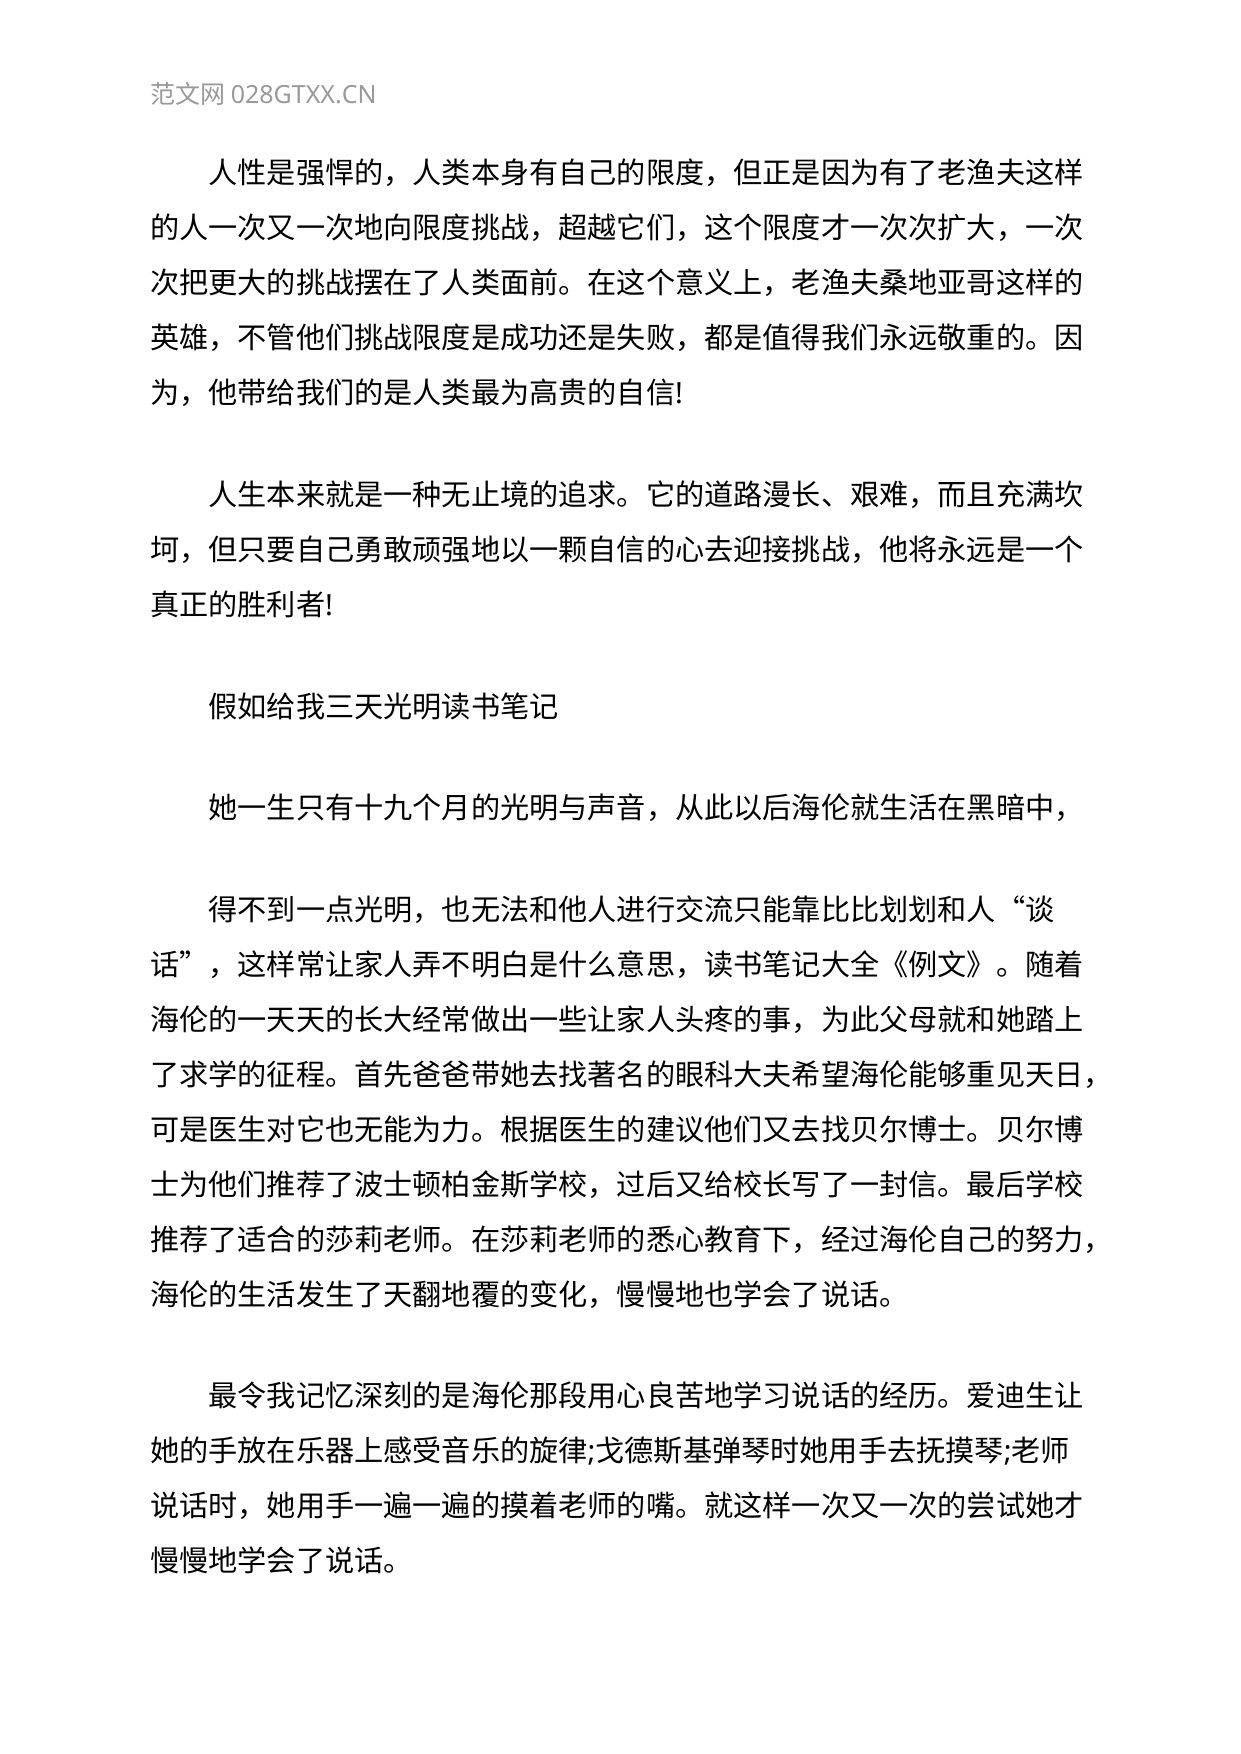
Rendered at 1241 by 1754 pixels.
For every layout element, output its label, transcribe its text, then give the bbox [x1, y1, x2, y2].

text 得不到一点光明，也无法和他人进行交流只能靠比比划划和人“谈话”，这样常让家人弄不明白是什么意思，读书笔记大全《例文》。随着海伦的一天天的长大经常做出一些让家人头疼的事，为此父母就和她踏上了求学的征程。首先爸爸带她去找著名的眼科大夫希望海伦能够重见天日，可是医生对它也无能为力。根据医生的建议他们又去找贝尔博士。贝尔博士为他们推荐了波士顿柏金斯学校，过后又给校长写了一封信。最后学校推荐了适合的莎莉老师。在莎莉老师的悉心教育下，经过海伦自己的努力，海伦的生活发生了天翻地覆的变化，慢慢地也学会了说话。 [150, 887, 1090, 1313]
text 最令我记忆深刻的是海伦那段用心良苦地学习说话的经历。爱迪生让她的手放在乐器上感受音乐的旋律;戈德斯基弹琴时她用手去抚摸琴;老师说话时，她用手一遍一遍的摸着老师的嘴。就这样一次又一次的尝试她才慢慢地学会了说话。 [150, 1373, 1090, 1580]
text 人生本来就是一种无止境的追求。它的道路漫长、艰难，而且充满坎坷，但只要自己勇敢顽强地以一颗自信的心去迎接挑战，他将永远是一个真正的胜利者! [150, 472, 1090, 624]
text 她一生只有十九个月的光明与声音，从此以后海伦就生活在黑暗中， [150, 785, 1090, 827]
text 假如给我三天光明读书笔记 [150, 683, 1090, 726]
text 人性是强悍的，人类本身有自己的限度，但正是因为有了老渔夫这样的人一次又一次地向限度挑战，超越它们，这个限度才一次次扩大，一次次把更大的挑战摆在了人类面前。在这个意义上，老渔夫桑地亚哥这样的英雄，不管他们挑战限度是成功还是失败，都是值得我们永远敬重的。因为，他带给我们的是人类最为高贵的自信! [150, 150, 1090, 412]
